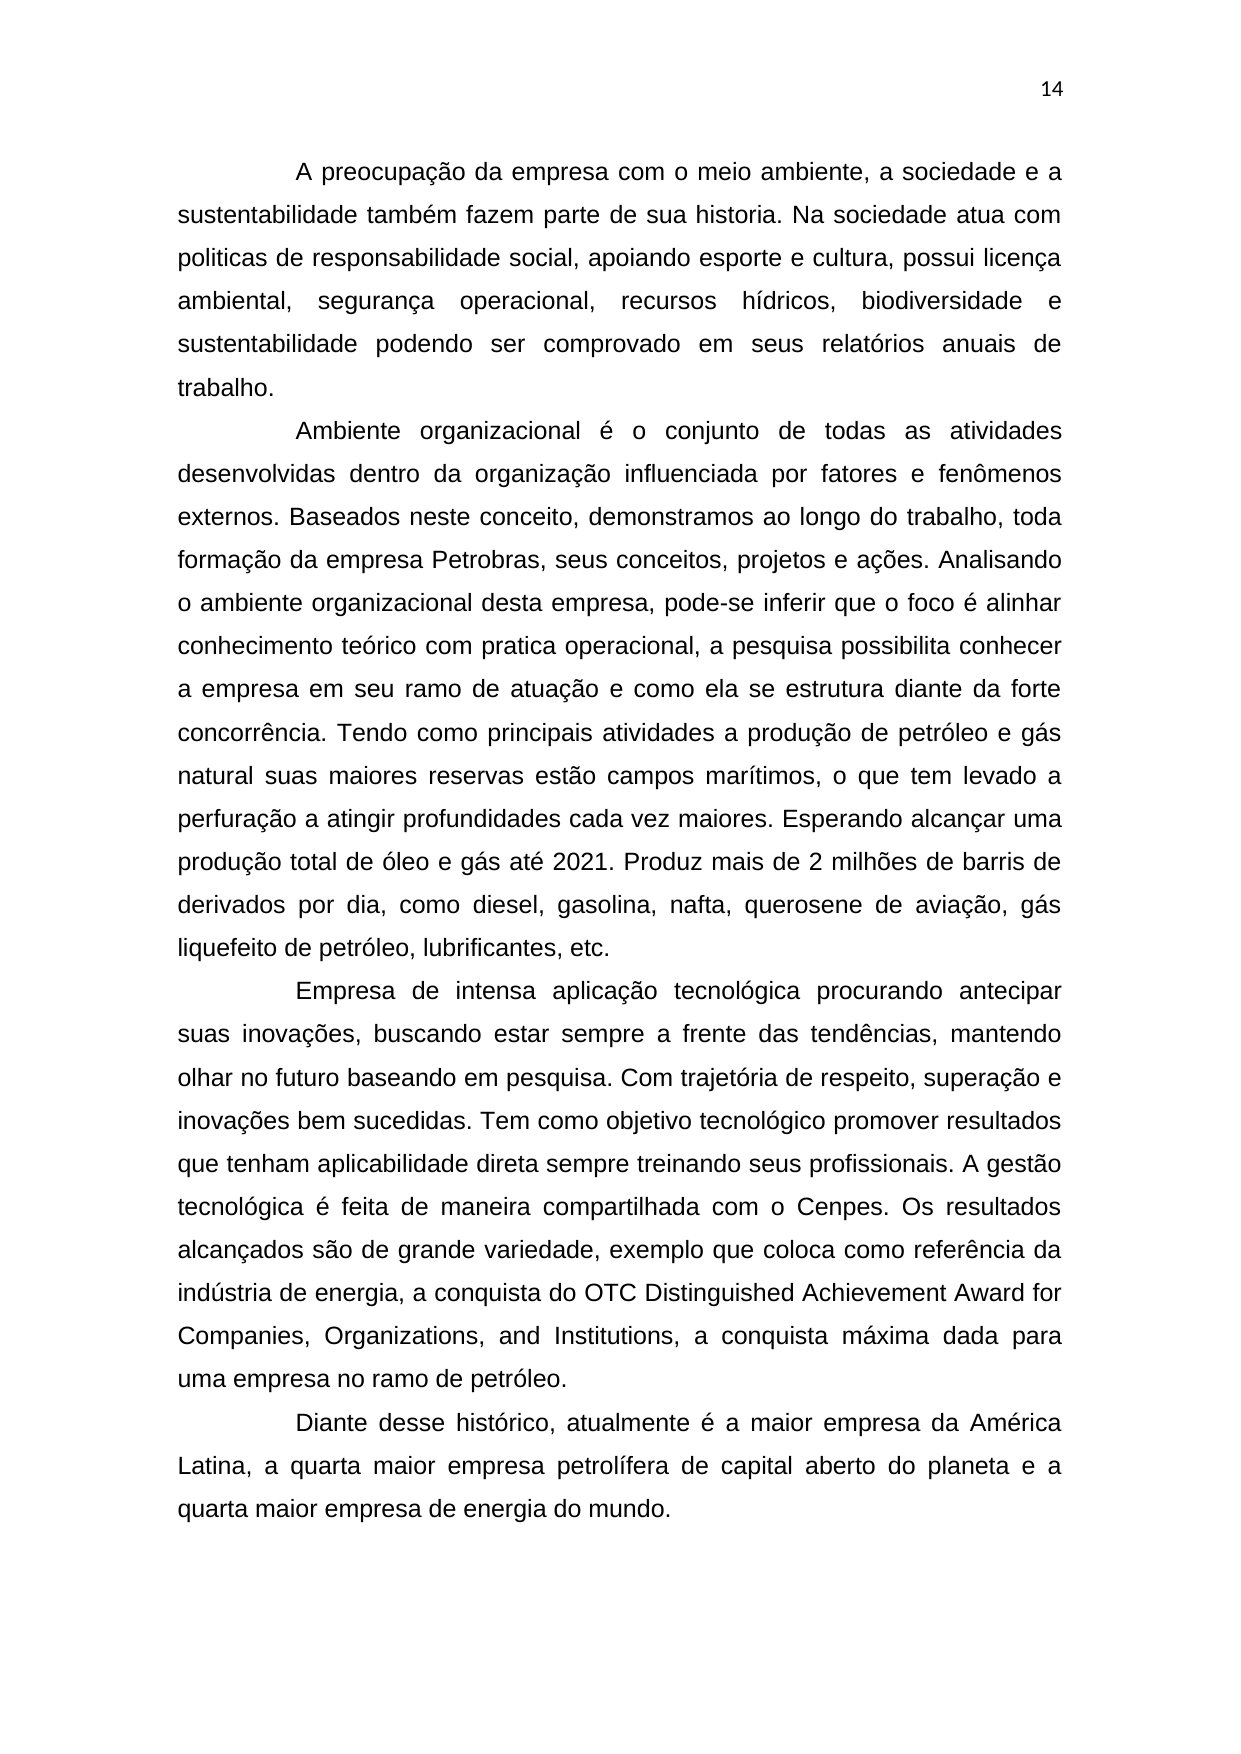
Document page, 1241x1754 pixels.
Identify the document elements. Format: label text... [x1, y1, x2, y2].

text A preocupação da empresa com o meio ambiente, a sociedade e a sustentabilidade também fazem parte de sua historia. Na sociedade atua com politicas de responsabilidade social, apoiando esporte e cultura, possui licença ambiental, segurança operacional, recursos hídricos, biodiversidade e sustentabilidade podendo ser comprovado em seus relatórios anuais de trabalho. [177, 157, 1063, 401]
text Diante desse histórico, atualmente é a maior empresa da América Latina, a quarta maior empresa petrolífera de capital aberto do planeta e a quarta maior empresa de energia do mundo. [177, 1408, 1063, 1523]
text Empresa de intensa aplicação tecnológica procurando antecipar suas inovações, buscando estar sempre a frente das tendências, mantendo olhar no futuro baseando em pesquisa. Com trajetória de respeito, superação e inovações bem sucedidas. Tem como objetivo tecnológico promover resultados que tenham aplicabilidade direta sempre treinando seus profissionais. A gestão tecnológica é feita de maneira compartilhada com o Cenpes. Os resultados alcançados são de grande variedade, exemplo que coloca como referência da indústria de energia, a conquista do OTC Distinguished Achievement Award for Companies, Organizations, and Institutions, a conquista máxima dada para uma empresa no ramo de petróleo. [177, 976, 1063, 1393]
text Ambiente organizacional é o conjunto de todas as atividades desenvolvidas dentro da organização influenciada por fatores e fenômenos externos. Baseados neste conceito, demonstramos ao longo do trabalho, toda formação da empresa Petrobras, seus conceitos, projetos e ações. Analisando o ambiente organizacional desta empresa, pode-se inferir que o foco é alinhar conhecimento teórico com pratica operacional, a pesquisa possibilita conhecer a empresa em seu ramo de atuação e como ela se estrutura diante da forte concorrência. Tendo como principais atividades a produção de petróleo e gás natural suas maiores reservas estão campos marítimos, o que tem levado a perfuração a atingir profundidades cada vez maiores. Esperando alcançar uma produção total de óleo e gás até 2021. Produz mais de 2 milhões de barris de derivados por dia, como diesel, gasolina, nafta, querosene de aviação, gás liquefeito de petróleo, lubrificantes, etc. [177, 416, 1063, 962]
